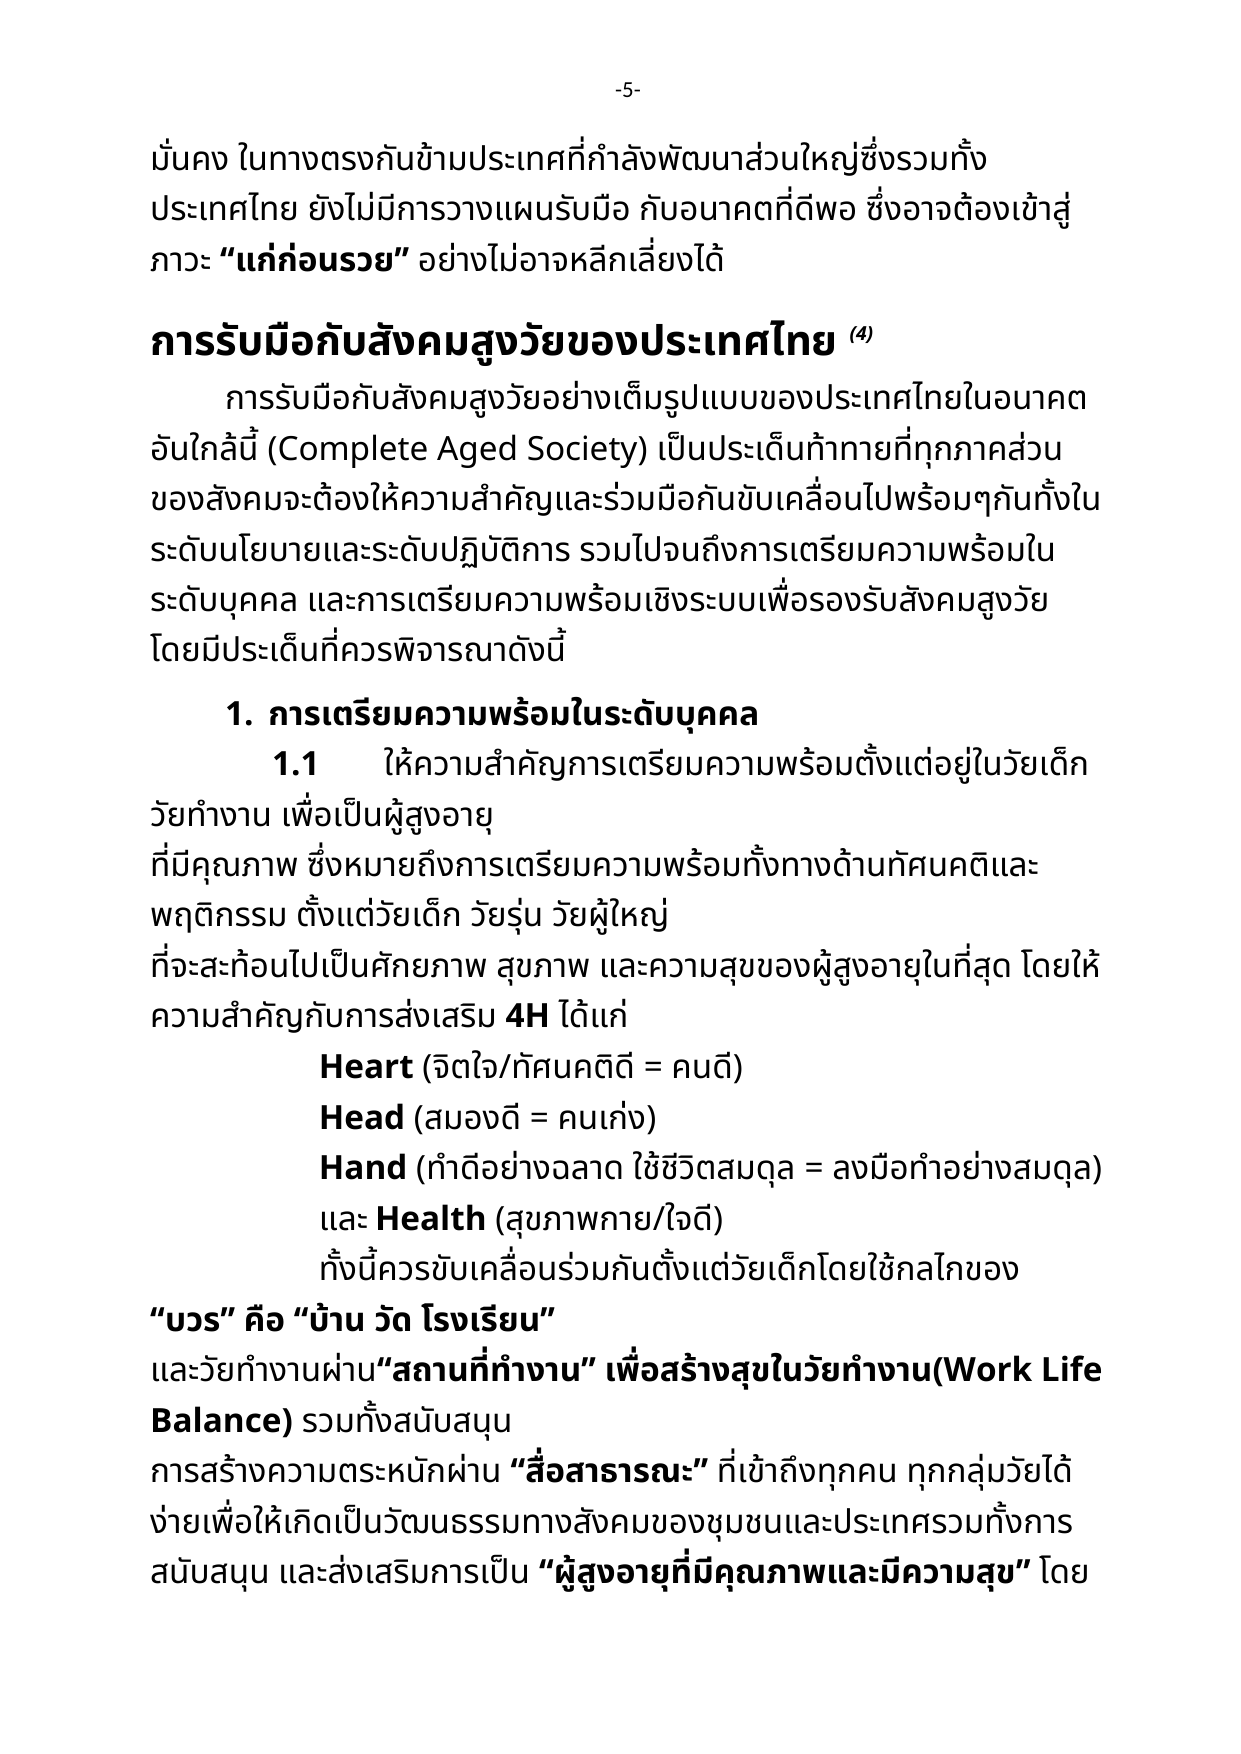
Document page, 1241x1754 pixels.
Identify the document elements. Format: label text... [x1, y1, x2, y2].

list การเตรียมความพร้อมในระดับบุคคล [225, 689, 1105, 740]
text Hand (ทำดีอย่างฉลาด ใช้ชีวิตสมดุล = ลงมือทำอย่างสมดุล) [150, 1144, 1105, 1195]
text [150, 1245, 1105, 1599]
text การรับมือกับสังคมสูงวัยอย่างเต็มรูปแบบของประเทศไทยในอนาคตอันใกล้นี้ (Complete Aged Society) เป็นประเด็นท้าทายที่ทุกภาคส่วนของสังคมจะต้องให้ความสำคัญและร่วมมือกันขับเคลื่อนไปพร้อมๆกันทั้งในระดับนโยบายและระดับปฏิบัติการ รวมไปจนถึงการเตรียมความพร้อมในระดับบุคคล และการเตรียมความพร้อมเชิงระบบเพื่อรองรับสังคมสูงวัย โดยมีประเด็นที่ควรพิจารณาดังนี้ [150, 374, 1105, 677]
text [150, 135, 1105, 286]
list ให้ความสำคัญการเตรียมความพร้อมตั้งแต่อยู่ในวัยเด็ก วัยทำงาน เพื่อเป็นผู้สูงอายุ ที่มีคุณภาพ ซึ่งหมายถึงการเตรียมความพร้อมทั้งทางด้านทัศนคติและพฤติกรรม ตั้งแต่วัยเด็ก วัยรุ่น วัยผู้ใหญ่ ที่จะสะท้อนไปเป็นศักยภาพ สุขภาพ และความสุขของผู้สูงอายุในที่สุด โดยให้ความสำคัญกับการส่งเสริม 4H ได้แก่ [150, 740, 1105, 1043]
text และHealth (สุขภาพกาย/ใจดี) [150, 1195, 1105, 1245]
text Head (สมองดี = คนเก่ง) [150, 1093, 1105, 1144]
text Heart (จิตใจ/ทัศนคติดี = คนดี) [150, 1043, 1105, 1093]
text การรับมือกับสังคมสูงวัยของประเทศไทย (4) [150, 311, 1105, 374]
